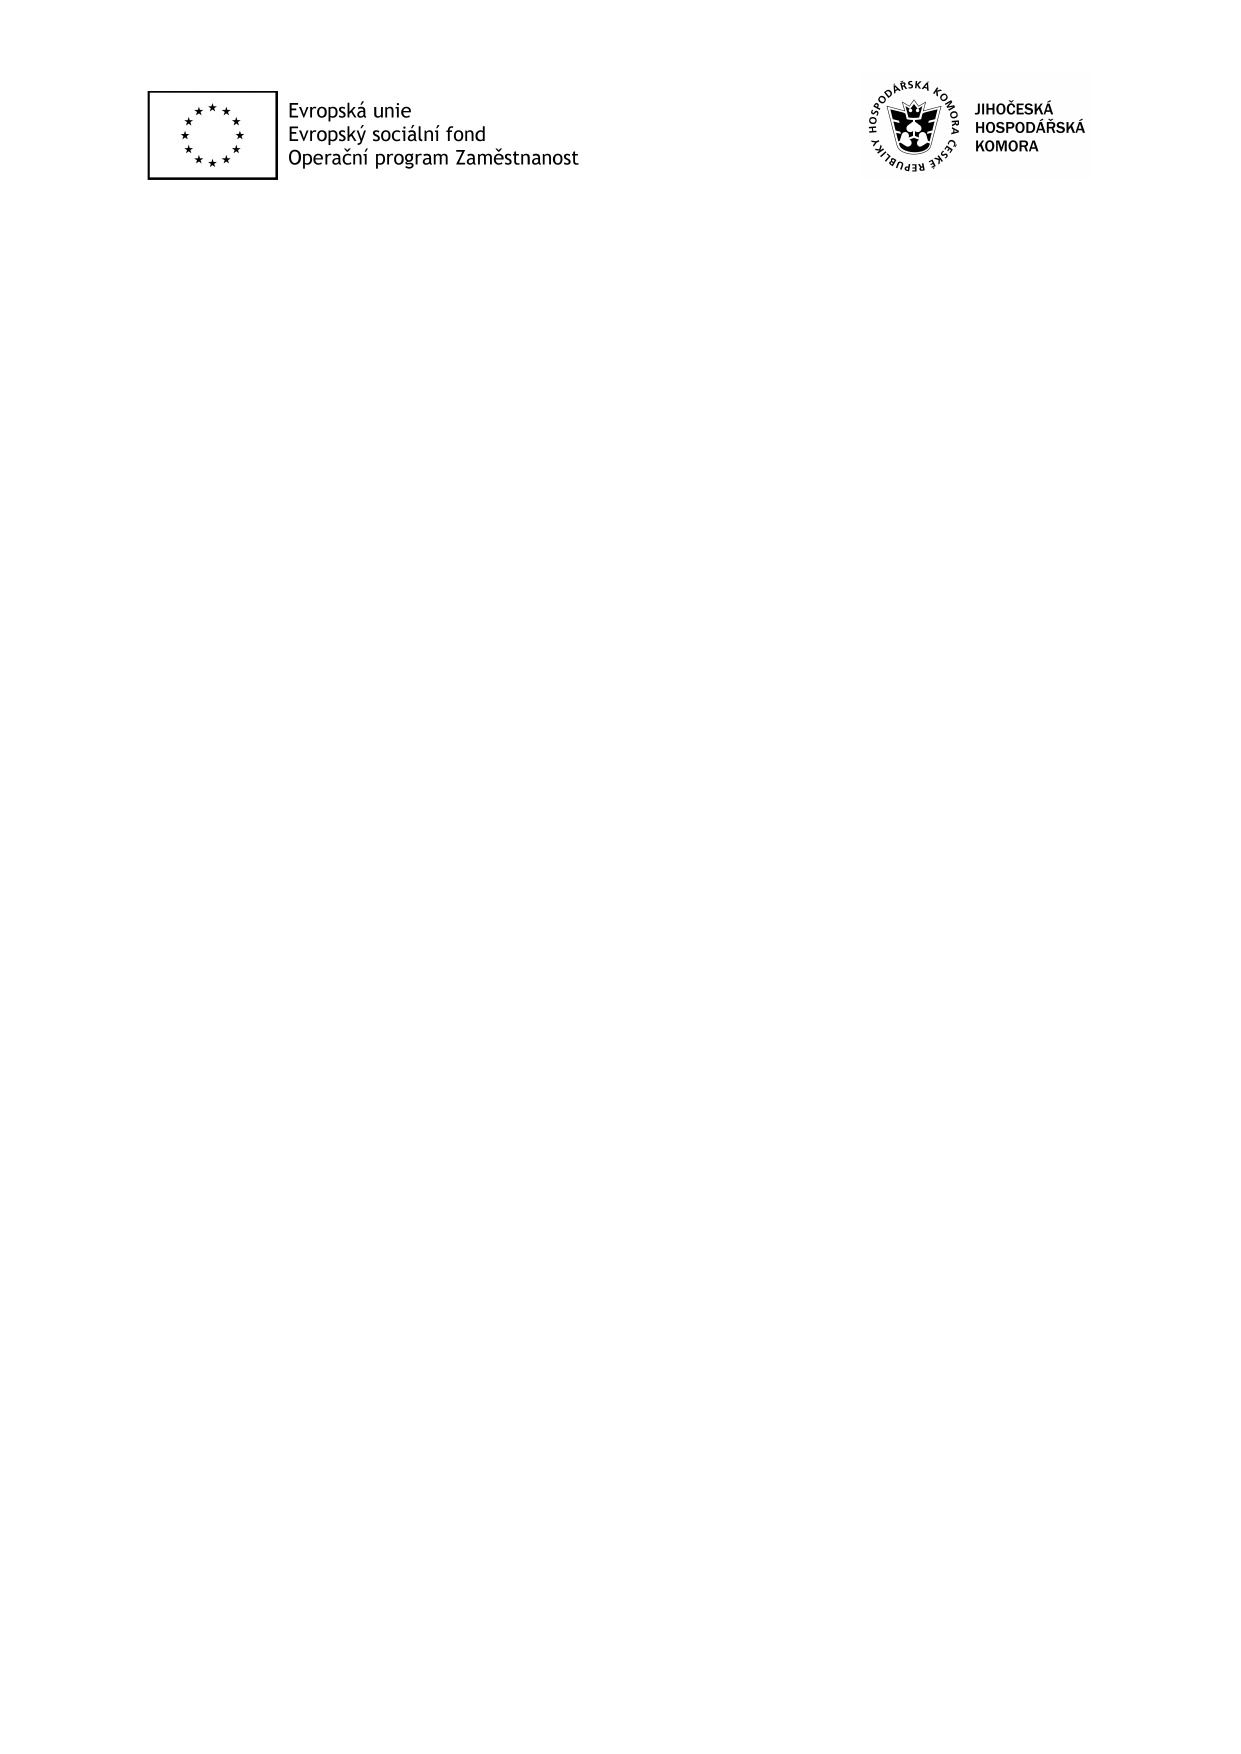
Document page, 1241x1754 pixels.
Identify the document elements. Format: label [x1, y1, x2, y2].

picture [861, 73, 1093, 180]
picture [147, 91, 579, 180]
